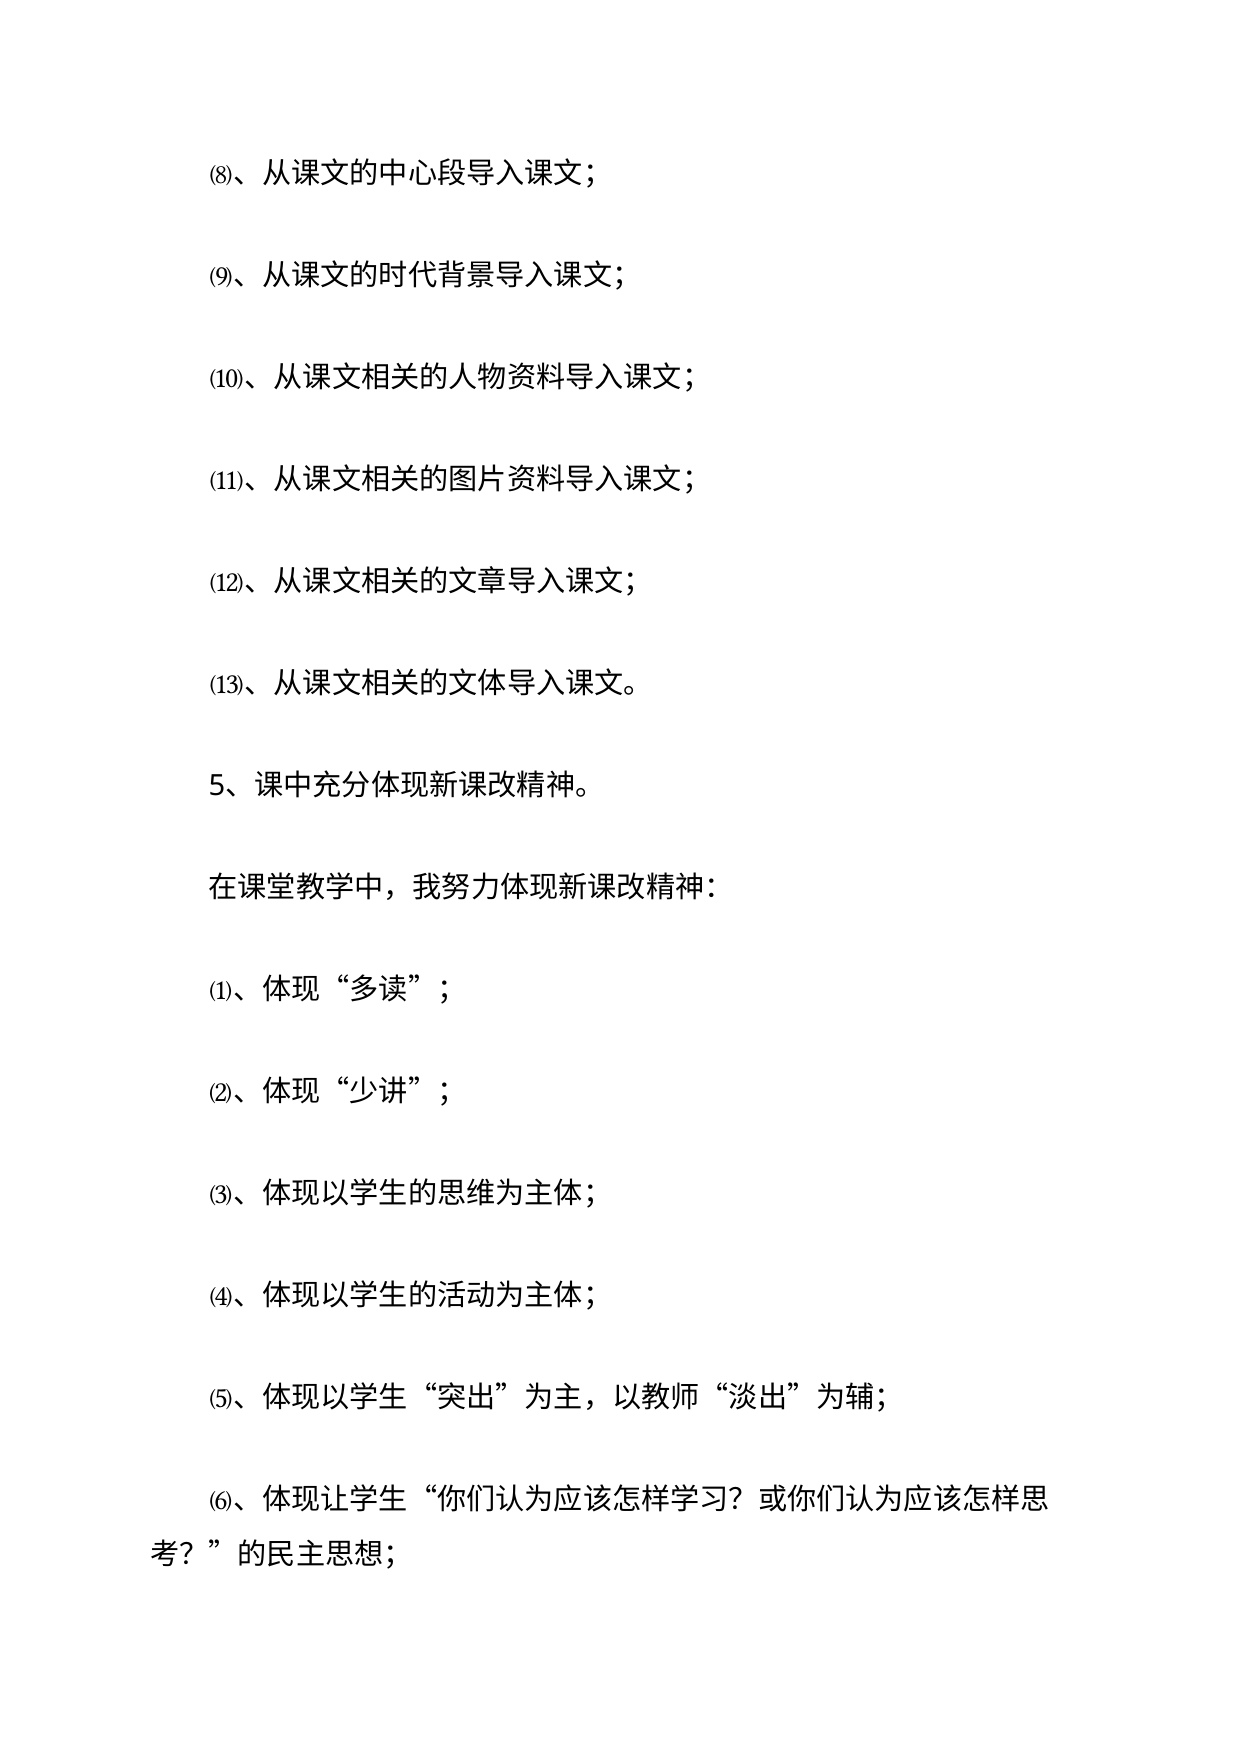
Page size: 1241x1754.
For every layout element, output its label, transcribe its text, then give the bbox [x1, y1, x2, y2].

text ⑹、体现让学生“你们认为应该怎样学习？或你们认为应该怎样思考？”的民主思想； [150, 1476, 1090, 1573]
text ⑶、体现以学生的思维为主体； [150, 1169, 1090, 1212]
text 5、课中充分体现新课改精神。 [150, 762, 1090, 804]
text ⑿、从课文相关的文章导入课文； [150, 558, 1090, 600]
text ⑼、从课文的时代背景导入课文； [150, 252, 1090, 294]
text ⑻、从课文的中心段导入课文； [150, 150, 1090, 192]
text ⑷、体现以学生的活动为主体； [150, 1272, 1090, 1314]
text ⑾、从课文相关的图片资料导入课文； [150, 456, 1090, 498]
text ⒀、从课文相关的文体导入课文。 [150, 660, 1090, 702]
text ⑸、体现以学生“突出”为主，以教师“淡出”为辅； [150, 1373, 1090, 1416]
text ⑽、从课文相关的人物资料导入课文； [150, 354, 1090, 396]
text ⑵、体现“少讲”； [150, 1068, 1090, 1110]
text ⑴、体现“多读”； [150, 966, 1090, 1008]
text 在课堂教学中，我努力体现新课改精神： [150, 864, 1090, 906]
